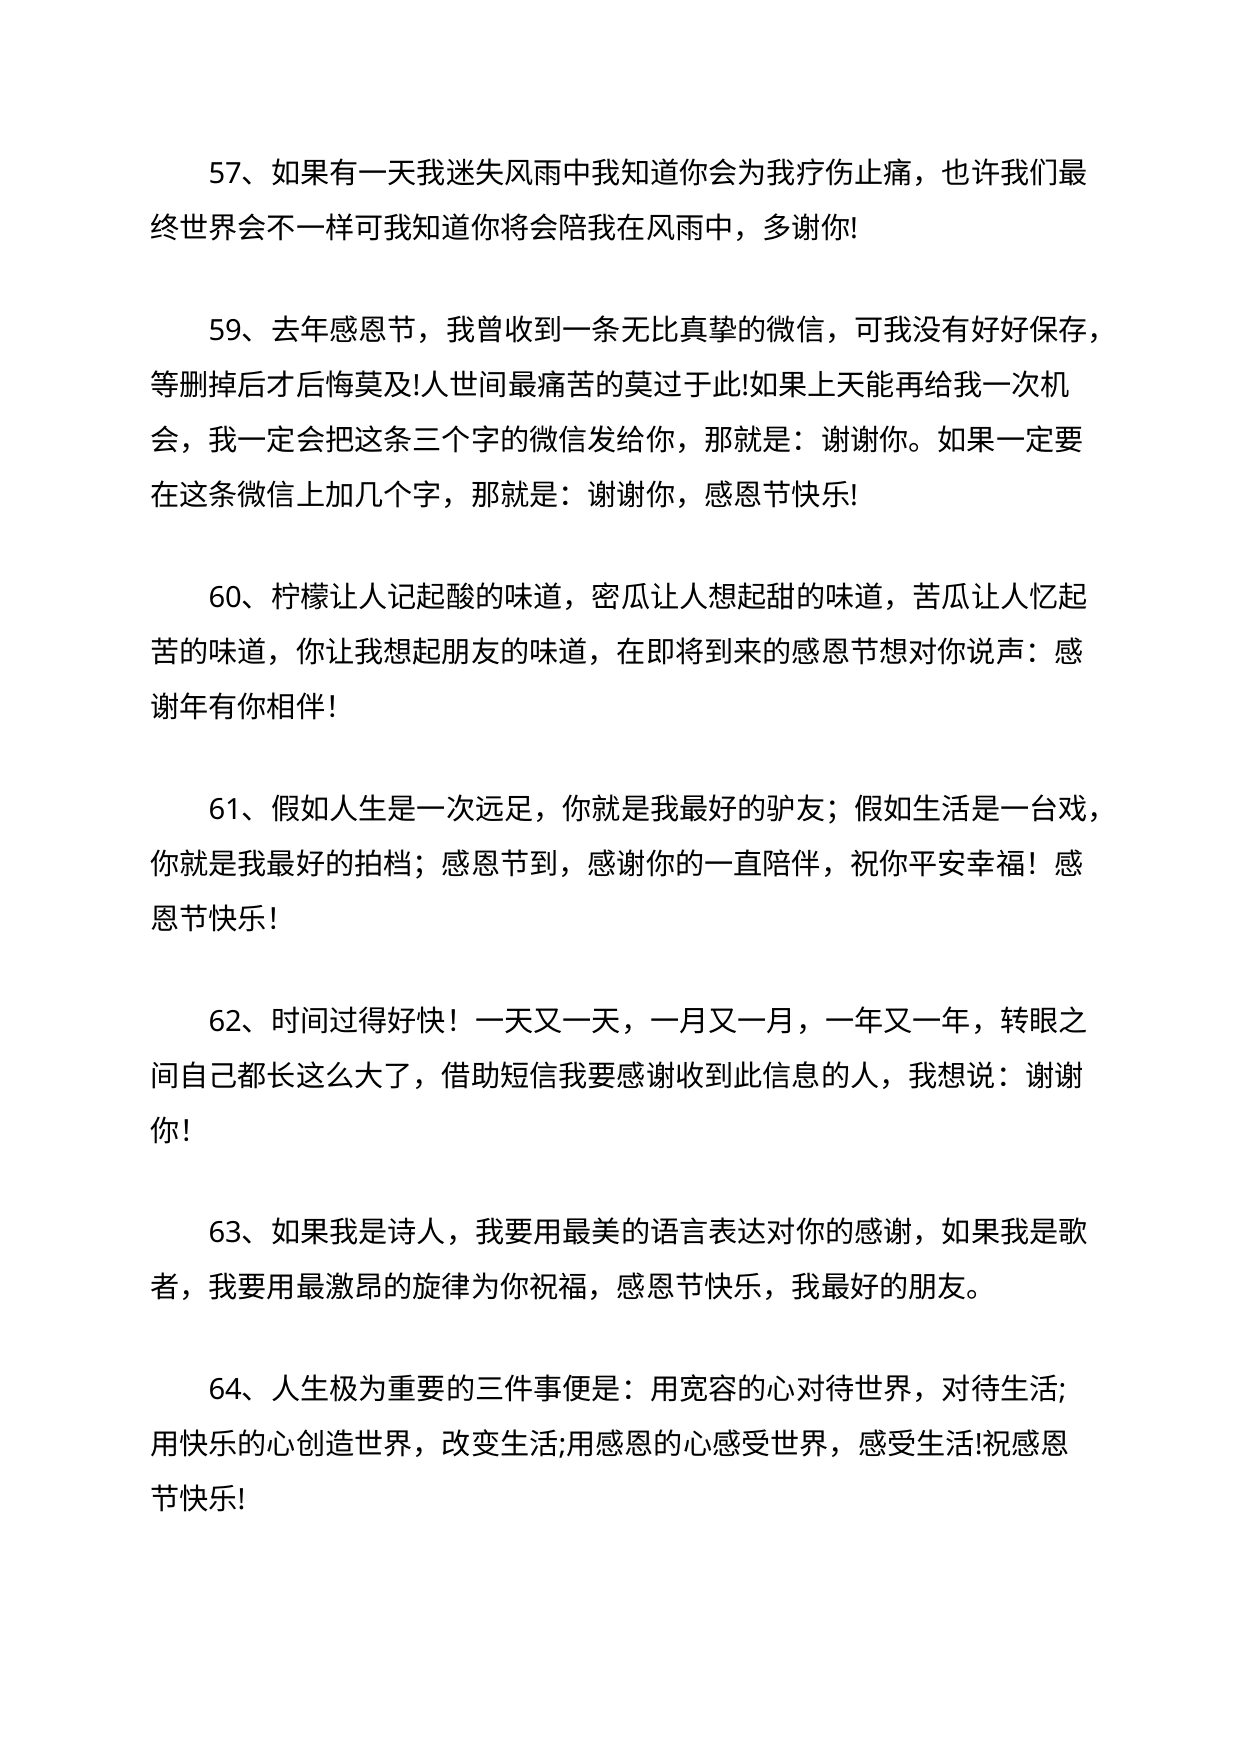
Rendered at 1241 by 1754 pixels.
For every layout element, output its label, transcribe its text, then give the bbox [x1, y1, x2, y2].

text 62、时间过得好快！一天又一天，一月又一月，一年又一年，转眼之间自己都长这么大了，借助短信我要感谢收到此信息的人，我想说：谢谢你！ [150, 997, 1090, 1149]
text 64、人生极为重要的三件事便是：用宽容的心对待世界，对待生活;用快乐的心创造世界，改变生活;用感恩的心感受世界，感受生活!祝感恩节快乐! [150, 1366, 1090, 1518]
text 60、柠檬让人记起酸的味道，密瓜让人想起甜的味道，苦瓜让人忆起苦的味道，你让我想起朋友的味道，在即将到来的感恩节想对你说声：感谢年有你相伴！ [150, 574, 1090, 726]
text 61、假如人生是一次远足，你就是我最好的驴友；假如生活是一台戏，你就是我最好的拍档；感恩节到，感谢你的一直陪伴，祝你平安幸福！感恩节快乐！ [150, 786, 1090, 938]
text 63、如果我是诗人，我要用最美的语言表达对你的感谢，如果我是歌者，我要用最激昂的旋律为你祝福，感恩节快乐，我最好的朋友。 [150, 1209, 1090, 1306]
text 59、去年感恩节，我曾收到一条无比真挚的微信，可我没有好好保存，等删掉后才后悔莫及!人世间最痛苦的莫过于此!如果上天能再给我一次机会，我一定会把这条三个字的微信发给你，那就是：谢谢你。如果一定要在这条微信上加几个字，那就是：谢谢你，感恩节快乐! [150, 307, 1090, 514]
text 57、如果有一天我迷失风雨中我知道你会为我疗伤止痛，也许我们最终世界会不一样可我知道你将会陪我在风雨中，多谢你! [150, 150, 1090, 247]
